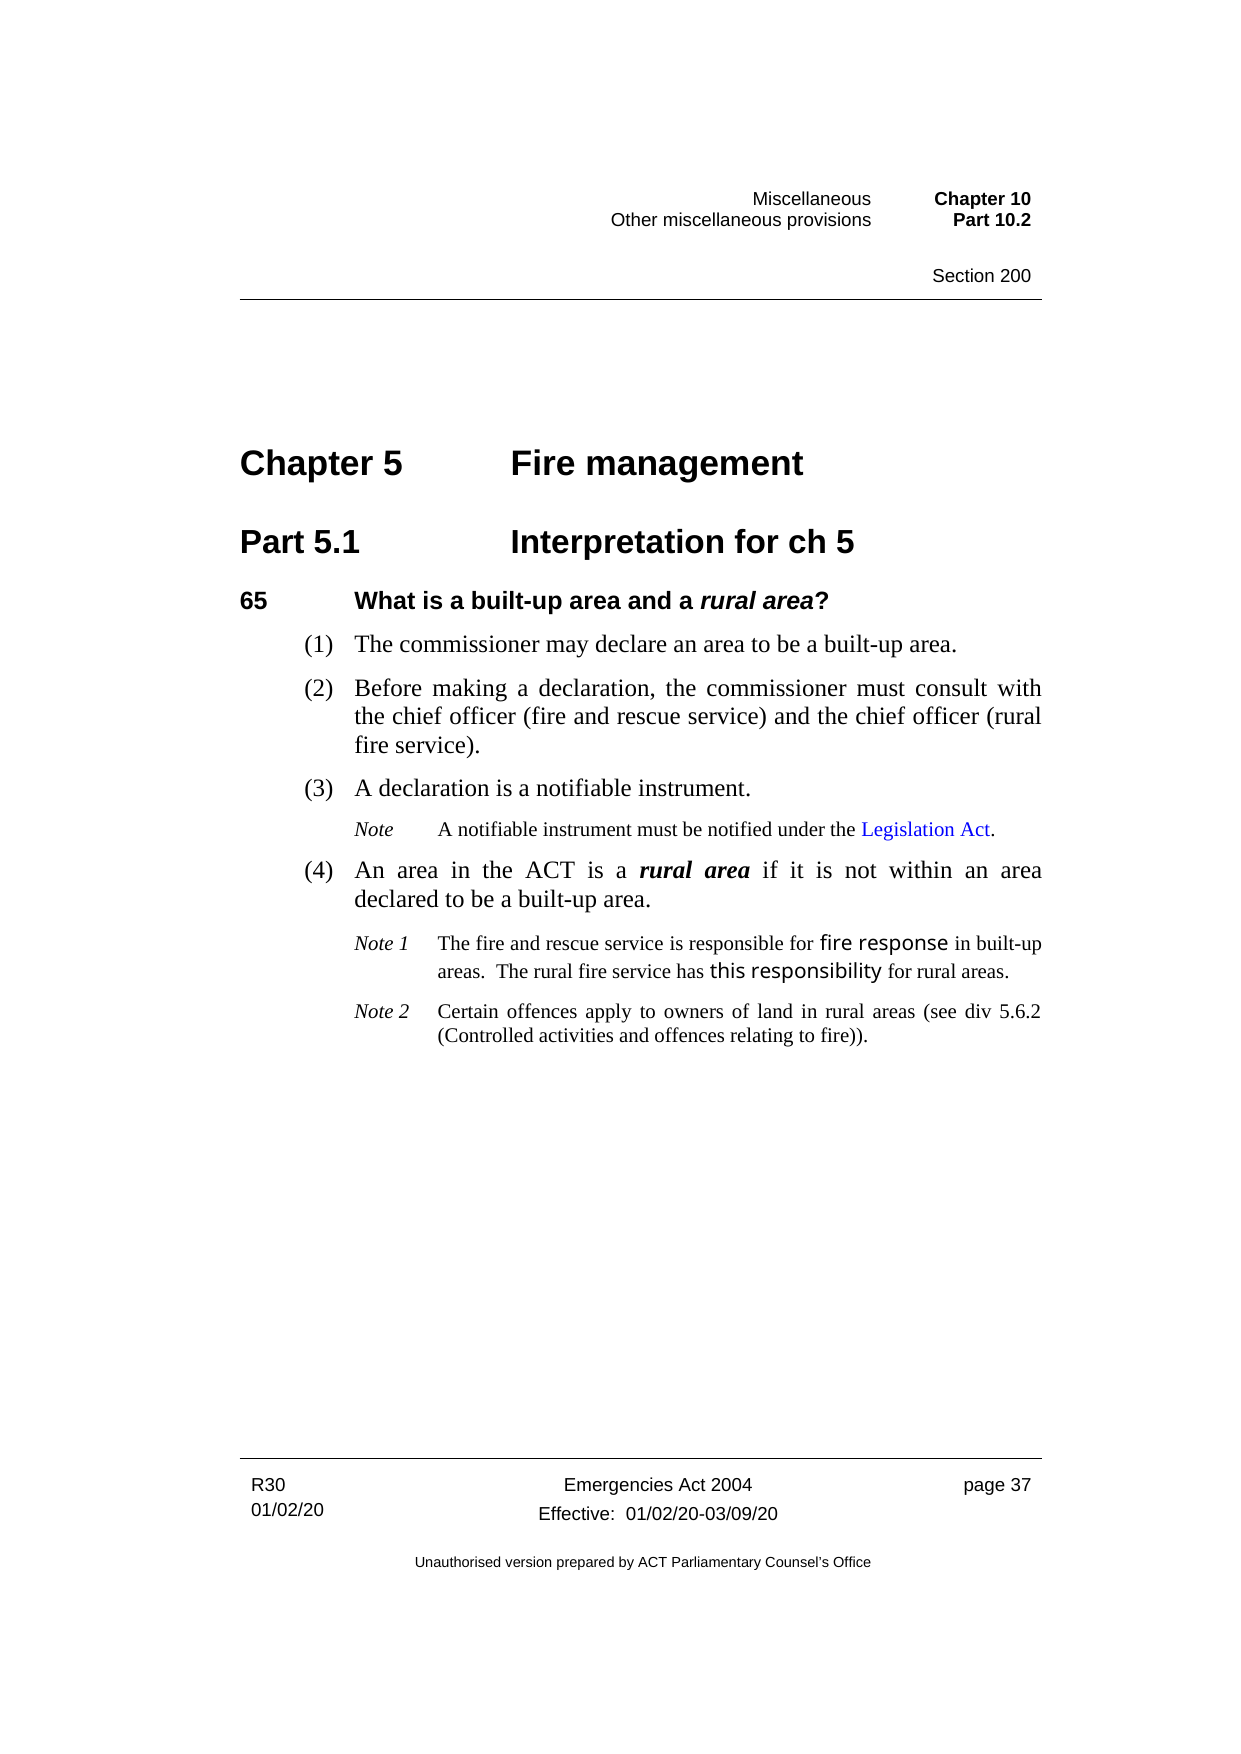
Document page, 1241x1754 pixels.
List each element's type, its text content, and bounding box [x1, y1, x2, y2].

text Note 2 Certain offences apply to owners of land in rural areas (see div 5.6.2 (Controlled activities and offences relating to fire)). [354, 999, 1042, 1047]
text Note 1 The fire and rescue service is responsible for fire response in built-up areas. The rural fire service has this responsibility for rural areas. [354, 928, 1042, 984]
text (2) Before making a declaration, the commissioner must consult with the chief officer (fire and rescue service) and the chief officer (rural fire service). [239, 673, 1042, 759]
text 65 What is a built-up area and a rural area? [239, 586, 1042, 615]
text (4) An area in the ACT is a rural area if it is not within an area declared to be a built-up area. [239, 856, 1042, 913]
text (1) The commissioner may declare an area to be a built-up area. [239, 629, 1042, 658]
text Note A notifiable instrument must be notified under the Legislation Act. [354, 817, 1042, 841]
text Chapter 5 Fire management [239, 442, 1042, 483]
text (3) A declaration is a notifiable instrument. [239, 773, 1042, 802]
text Part 5.1 Interpretation for ch 5 [239, 523, 1042, 561]
